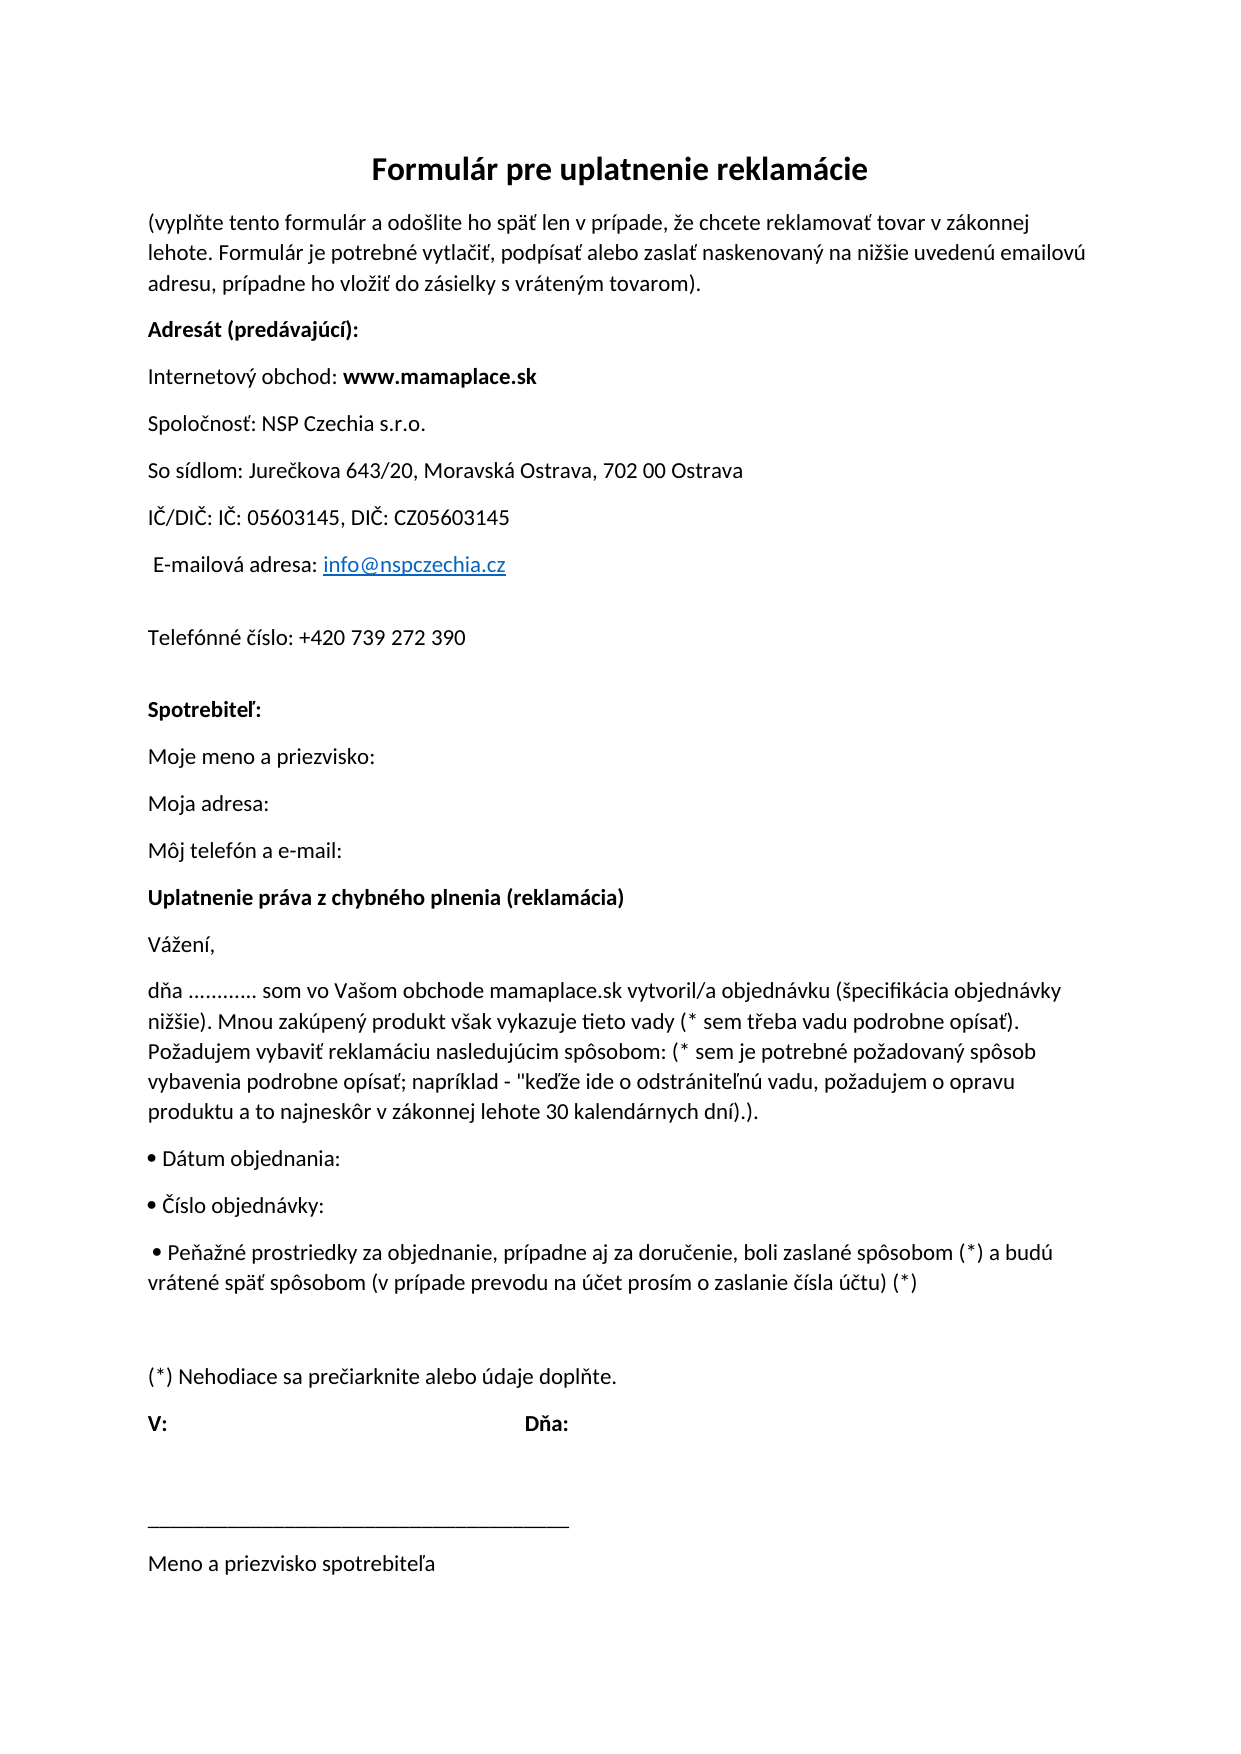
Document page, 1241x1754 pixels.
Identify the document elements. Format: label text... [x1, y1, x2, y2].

text Meno a priezvisko spotrebiteľa [148, 1549, 1093, 1577]
text Telefónné číslo: +420 739 272 390 [148, 623, 1093, 651]
text E-mailová adresa: info@nspczechia.cz [148, 550, 1093, 578]
text (vyplňte tento formulár a odošlite ho späť len v prípade, že chcete reklamovať tovar v zákonnej lehote. Formulár je potrebné vytlačiť, podpísať alebo zaslať naskenovaný na nižšie uvedenú emailovú adresu, prípadne ho vložiť do zásielky s vráteným tovarom). [148, 208, 1093, 297]
text Číslo objednávky: [148, 1191, 1093, 1219]
text Moja adresa: [148, 789, 1093, 817]
text Dátum objednania: [148, 1144, 1093, 1172]
text Internetový obchod: www.mamaplace.sk [148, 362, 1093, 390]
text Adresát (predávajúcí): [148, 316, 1093, 343]
text Formulár pre uplatnenie reklamácie [148, 148, 1093, 188]
text (*) Nehodiace sa prečiarknite alebo údaje doplňte. [148, 1362, 1093, 1390]
text _____________________________________ [148, 1503, 1093, 1531]
text V: Dňa: [148, 1409, 1093, 1437]
text Peňažné prostriedky za objednanie, prípadne aj za doručenie, boli zaslané spôsobom (*) a budú vrátené späť spôsobom (v prípade prevodu na účet prosím o zaslanie čísla účtu) (*) [148, 1238, 1093, 1296]
text Uplatnenie práva z chybného plnenia (reklamácia) [148, 883, 1093, 911]
text Spotrebiteľ: [148, 695, 1093, 723]
text IČ/DIČ: IČ: 05603145, DIČ: CZ05603145 [148, 503, 1093, 531]
text Môj telefón a e-mail: [148, 836, 1093, 864]
text Moje meno a priezvisko: [148, 742, 1093, 770]
text dňa ............ som vo Vašom obchode mamaplace.sk vytvoril/a objednávku (špecifikácia objednávky nižšie). Mnou zakúpený produkt však vykazuje tieto vady (* sem třeba vadu podrobne opísať). Požadujem vybaviť reklamáciu nasledujúcim spôsobom: (* sem je potrebné požadovaný spôsob vybavenia podrobne opísať; napríklad - "keďže ide o odstrániteľnú vadu, požadujem o opravu produktu a to najneskôr v zákonnej lehote 30 kalendárnych dní).). [148, 977, 1093, 1125]
text Vážení, [148, 930, 1093, 958]
text Spoločnosť: NSP Czechia s.r.o. [148, 409, 1093, 437]
text So sídlom: Jurečkova 643/20, Moravská Ostrava, 702 00 Ostrava [148, 456, 1093, 484]
